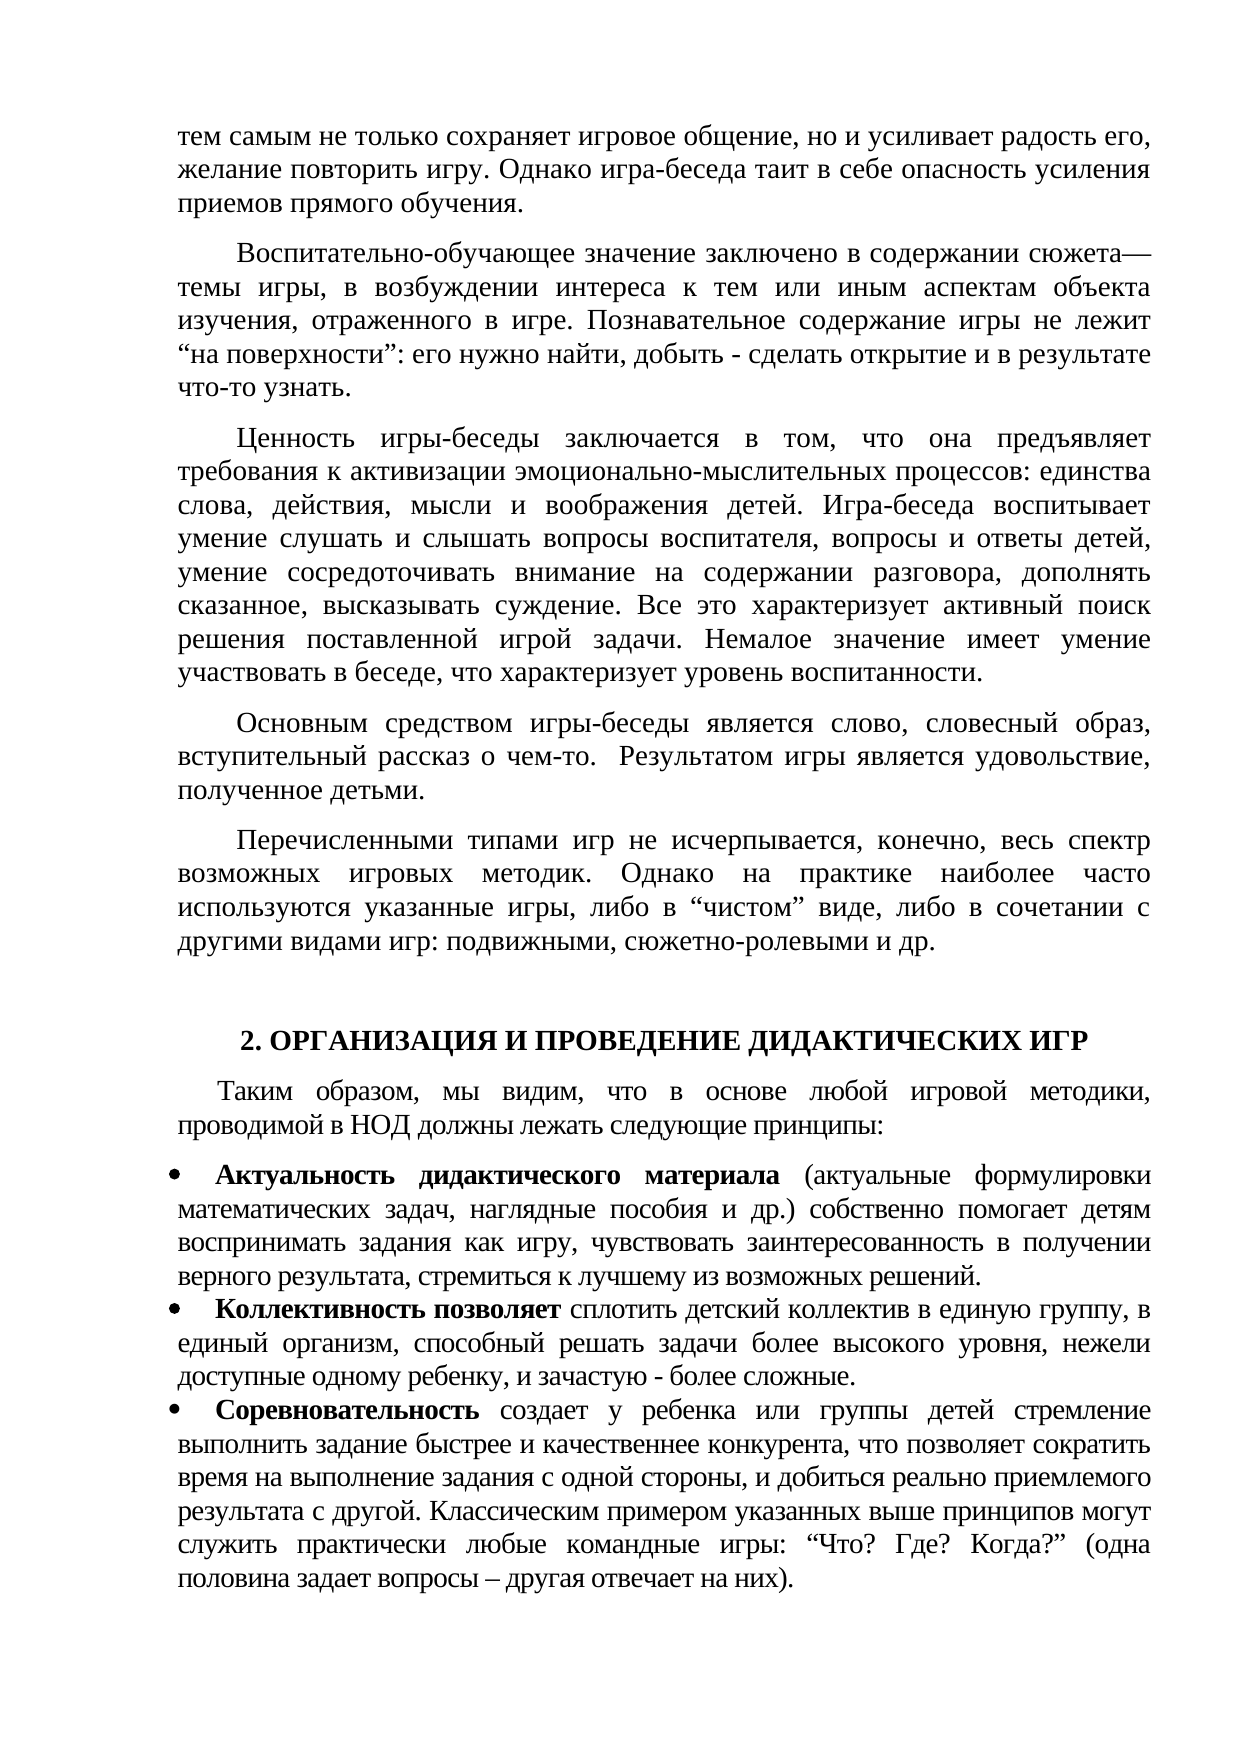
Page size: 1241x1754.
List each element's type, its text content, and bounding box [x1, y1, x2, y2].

list Коллективность позволяет сплотить детский коллектив в единую группу, в единый организм, способный решать задачи более высокого уровня, нежели доступные одному ребенку, и зачастую - более сложные. [169, 1291, 1152, 1392]
list Соревновательность создает у ребенка или группы детей стремление выполнить задание быстрее и качественнее конкурента, что позволяет сократить время на выполнение задания с одной стороны, и добиться реально приемлемого результата с другой. Классическим примером указанных выше принципов могут служить практически любые командные игры: “Что? Где? Когда?” (одна половина задает вопросы – другая отвечает на них). [169, 1392, 1152, 1593]
text Воспитательно-обучающее значение заключено в содержании сюжета—темы игры, в возбуждении интереса к тем или иным аспектам объекта изучения, отраженного в игре. Познавательное содержание игры не лежит “на поверхности”: его нужно найти, добыть - сделать открытие и в результате что-то узнать. [177, 235, 1152, 403]
text Таким образом, мы видим, что в основе любой игровой методики, проводимой в НОД должны лежать следующие принципы: [177, 1073, 1152, 1140]
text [177, 118, 1152, 219]
text 2. ОРГАНИЗАЦИЯ И ПРОВЕДЕНИЕ ДИДАКТИЧЕСКИХ ИГР [177, 1023, 1152, 1057]
text Ценность игры-беседы заключается в том, что она предъявляет требования к активизации эмоционально-мыслительных процессов: единства слова, действия, мысли и воображения детей. Игра-беседа воспитывает умение слушать и слышать вопросы воспитателя, вопросы и ответы детей, умение сосредоточивать внимание на содержании разговора, дополнять сказанное, высказывать суждение. Все это характеризует активный поиск решения поставленной игрой задачи. Немалое значение имеет умение участвовать в беседе, что характеризует уровень воспитанности. [177, 420, 1152, 688]
text Перечисленными типами игр не исчерпывается, конечно, весь спектр возможных игровых методик. Однако на практике наиболее часто используются указанные игры, либо в “чистом” виде, либо в сочетании с другими видами игр: подвижными, сюжетно-ролевыми и др. [177, 822, 1152, 956]
text Основным средством игры-беседы является слово, словесный образ, вступительный рассказ о чем-то. Результатом игры является удовольствие, полученное детьми. [177, 705, 1152, 805]
list Актуальность дидактического материала (актуальные формулировки математических задач, наглядные пособия и др.) собственно помогает детям воспринимать задания как игру, чувствовать заинтересованность в получении верного результата, стремиться к лучшему из возможных решений. [169, 1157, 1152, 1291]
